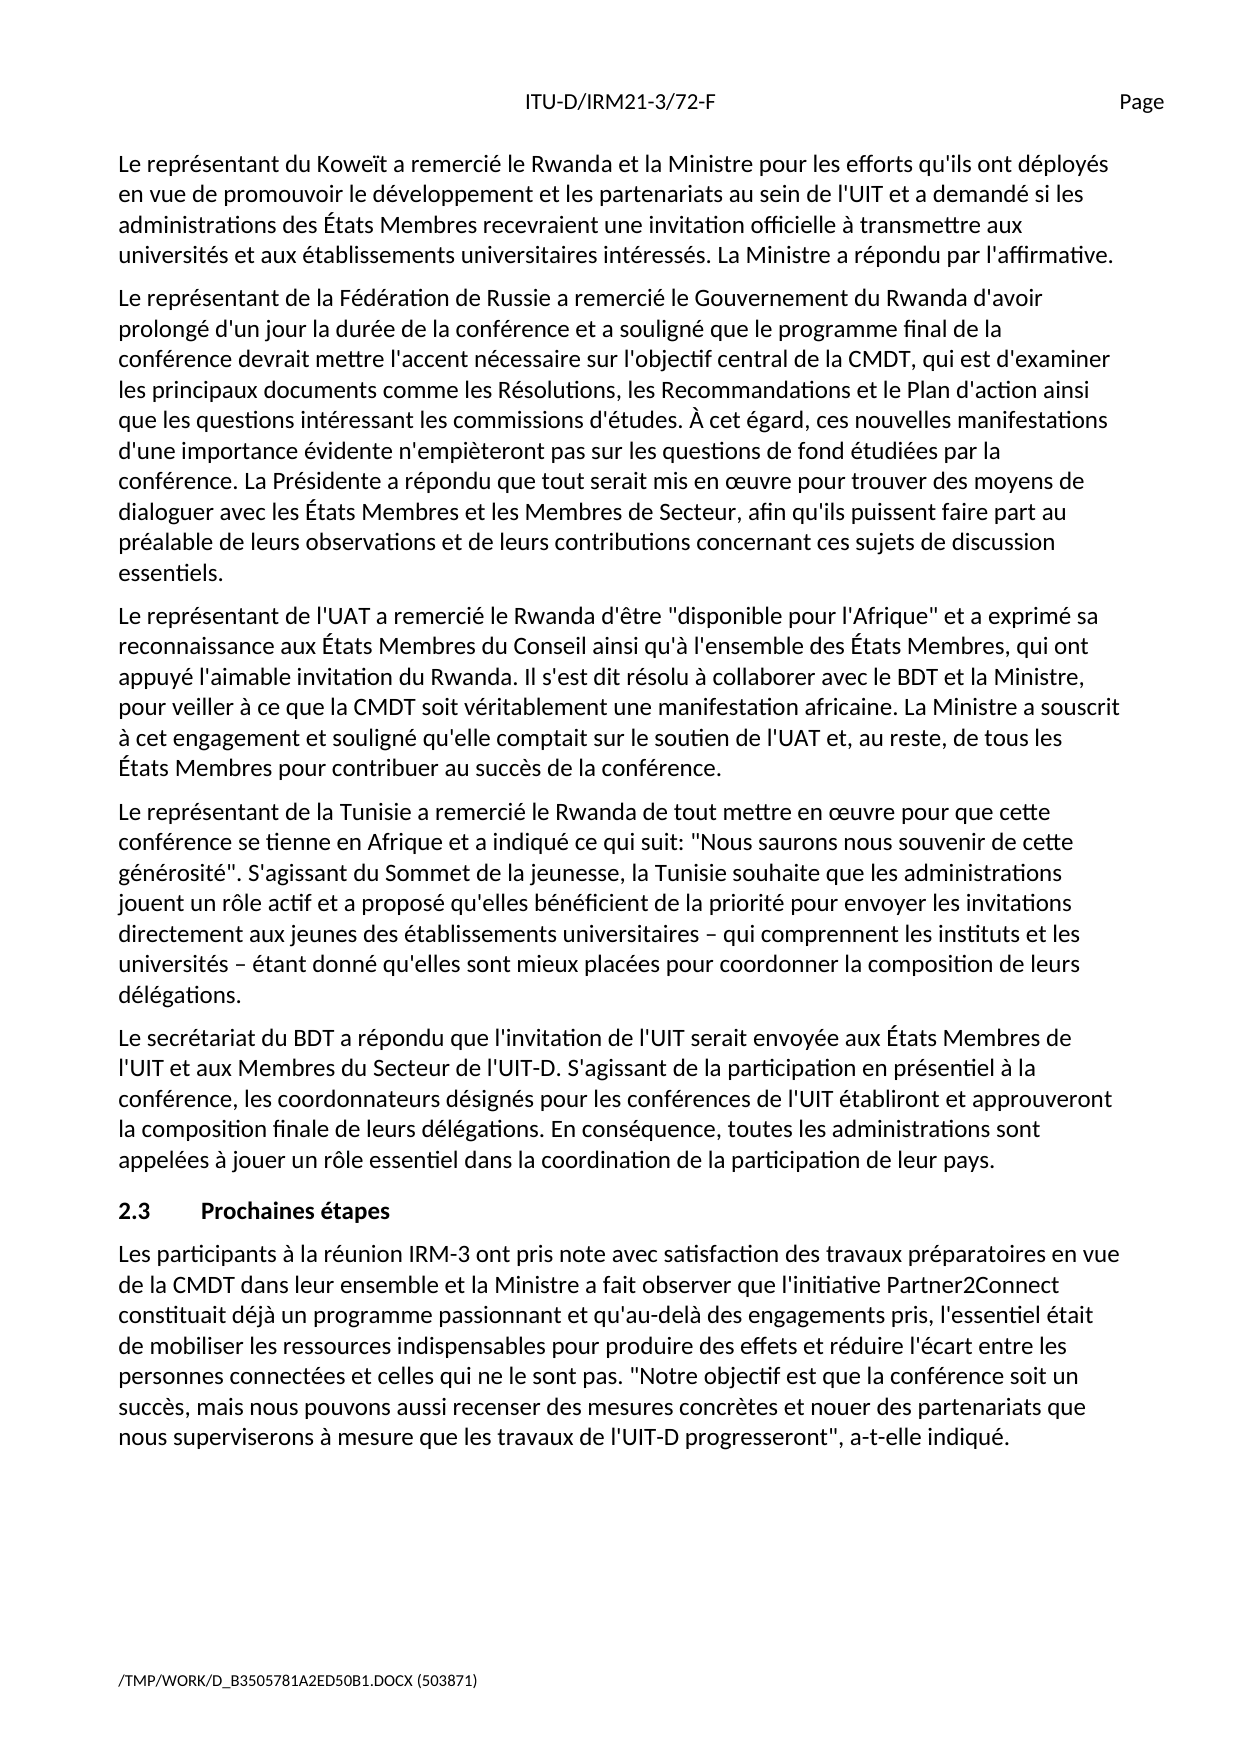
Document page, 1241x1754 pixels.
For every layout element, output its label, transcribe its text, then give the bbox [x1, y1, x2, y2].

text Le représentant de la Fédération de Russie a remercié le Gouvernement du Rwanda d'avoir prolongé d'un jour la durée de la conférence et a souligné que le programme final de la conférence devrait mettre l'accent nécessaire sur l'objectif central de la CMDT, qui est d'examiner les principaux documents comme les Résolutions, les Recommandations et le Plan d'action ainsi que les questions intéressant les commissions d'études. À cet égard, ces nouvelles manifestations d'une importance évidente n'empièteront pas sur les questions de fond étudiées par la conférence. La Présidente a répondu que tout serait mis en œuvre pour trouver des moyens de dialoguer avec les États Membres et les Membres de Secteur, afin qu'ils puissent faire part au préalable de leurs observations et de leurs contributions concernant ces sujets de discussion essentiels. [118, 282, 1122, 587]
text Le représentant du Koweït a remercié le Rwanda et la Ministre pour les efforts qu'ils ont déployés en vue de promouvoir le développement et les partenariats au sein de l'UIT et a demandé si les administrations des États Membres recevraient une invitation officielle à transmettre aux universités et aux établissements universitaires intéressés. La Ministre a répondu par l'affirmative. [118, 148, 1122, 270]
text Le secrétariat du BDT a répondu que l'invitation de l'UIT serait envoyée aux États Membres de l'UIT et aux Membres du Secteur de l'UIT-D. S'agissant de la participation en présentiel à la conférence, les coordonnateurs désignés pour les conférences de l'UIT établiront et approuveront la composition finale de leurs délégations. En conséquence, toutes les administrations sont appelées à jouer un rôle essentiel dans la coordination de la participation de leur pays. [118, 1022, 1122, 1174]
subtitle 2.3 Prochaines étapes [118, 1195, 1122, 1226]
text Les participants à la réunion IRM-3 ont pris note avec satisfaction des travaux préparatoires en vue de la CMDT dans leur ensemble et la Ministre a fait observer que l'initiative Partner2Connect constituait déjà un programme passionnant et qu'au-delà des engagements pris, l'essentiel était de mobiliser les ressources indispensables pour produire des effets et réduire l'écart entre les personnes connectées et celles qui ne le sont pas. "Notre objectif est que la conférence soit un succès, mais nous pouvons aussi recenser des mesures concrètes et nouer des partenariats que nous superviserons à mesure que les travaux de l'UIT-D progresseront", a-t-elle indiqué. [118, 1238, 1122, 1452]
text Le représentant de la Tunisie a remercié le Rwanda de tout mettre en œuvre pour que cette conférence se tienne en Afrique et a indiqué ce qui suit: "Nous saurons nous souvenir de cette générosité". S'agissant du Sommet de la jeunesse, la Tunisie souhaite que les administrations jouent un rôle actif et a proposé qu'elles bénéficient de la priorité pour envoyer les invitations directement aux jeunes des établissements universitaires – qui comprennent les instituts et les universités – étant donné qu'elles sont mieux placées pour coordonner la composition de leurs délégations. [118, 796, 1122, 1009]
text Le représentant de l'UAT a remercié le Rwanda d'être "disponible pour l'Afrique" et a exprimé sa reconnaissance aux États Membres du Conseil ainsi qu'à l'ensemble des États Membres, qui ont appuyé l'aimable invitation du Rwanda. Il s'est dit résolu à collaborer avec le BDT et la Ministre, pour veiller à ce que la CMDT soit véritablement une manifestation africaine. La Ministre a souscrit à cet engagement et souligné qu'elle comptait sur le soutien de l'UAT et, au reste, de tous les États Membres pour contribuer au succès de la conférence. [118, 600, 1122, 783]
